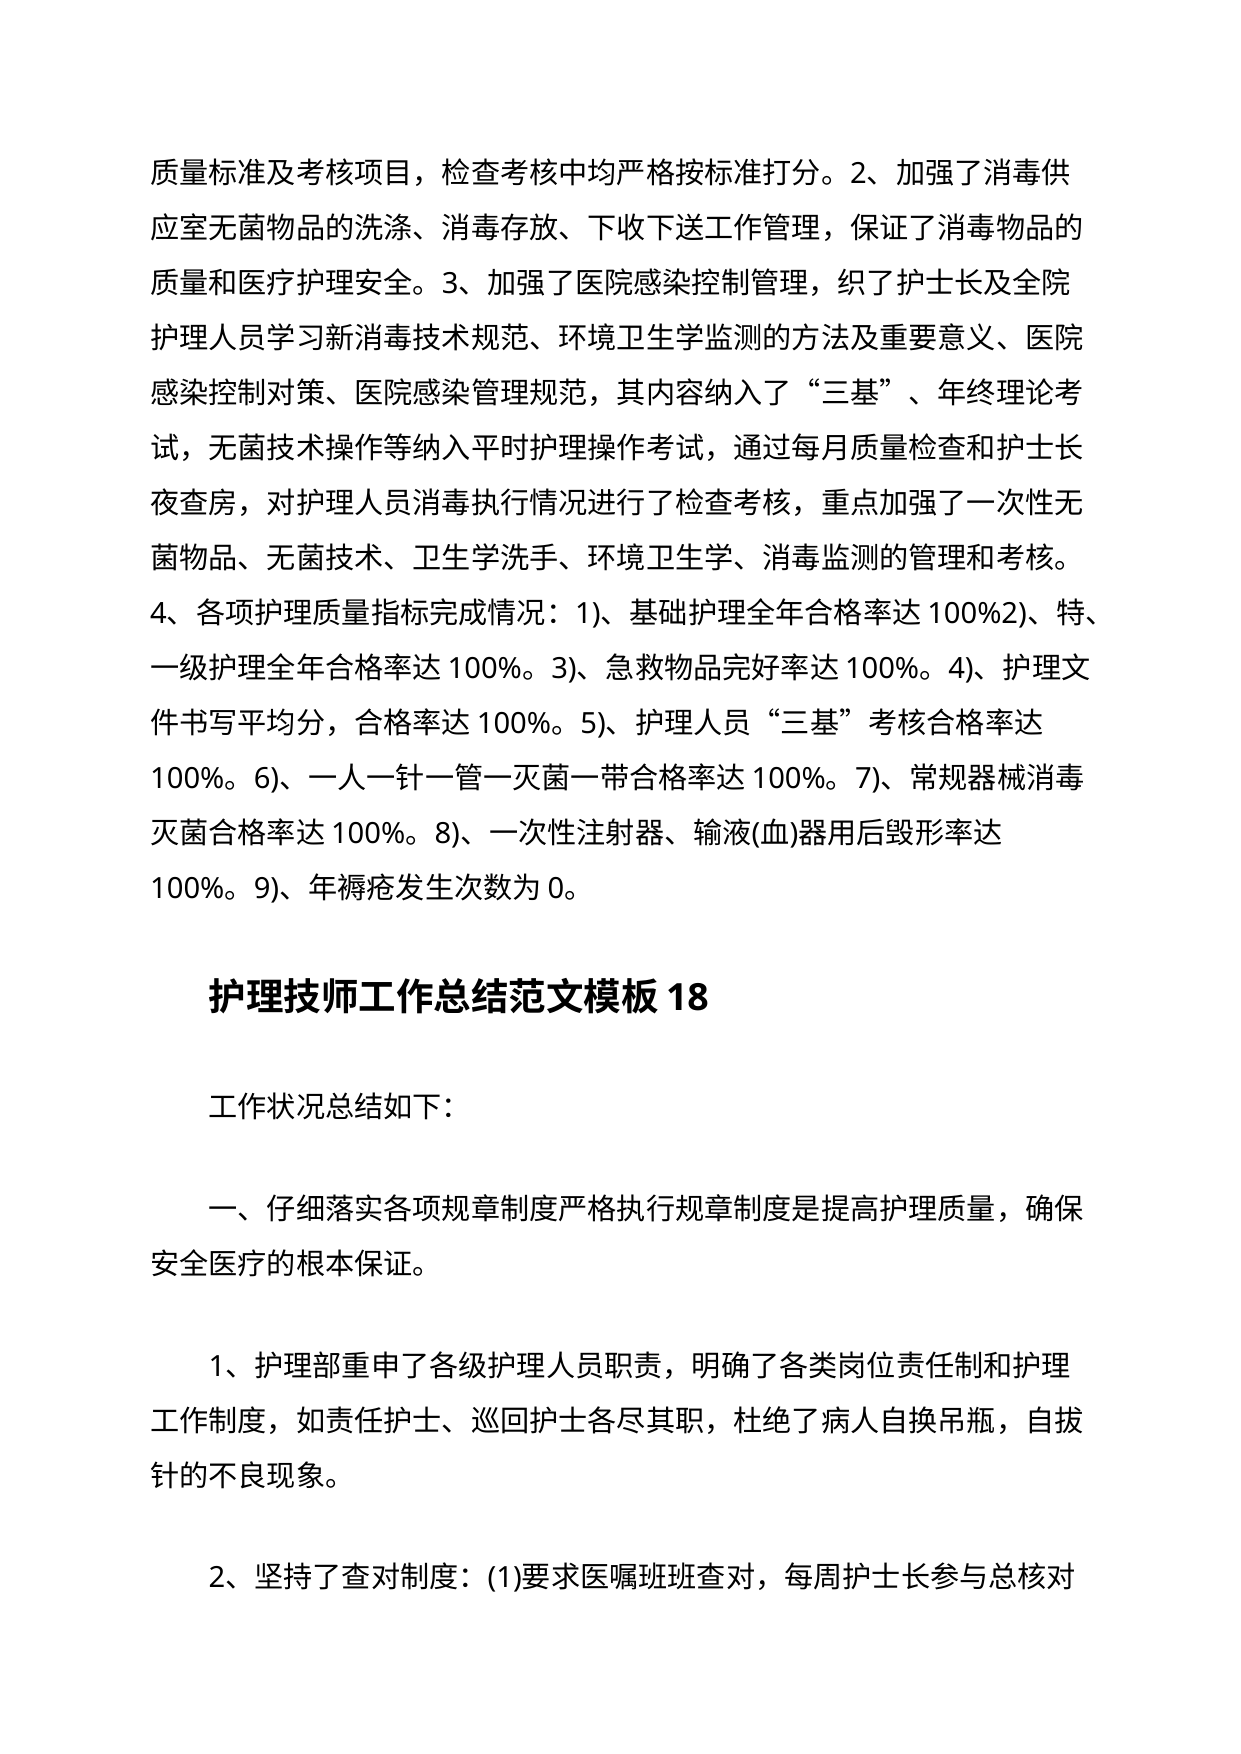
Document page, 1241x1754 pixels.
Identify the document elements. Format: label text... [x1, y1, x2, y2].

text 一、仔细落实各项规章制度严格执行规章制度是提高护理质量，确保安全医疗的根本保证。 [150, 1186, 1090, 1283]
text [150, 150, 1090, 907]
text 1、护理部重申了各级护理人员职责，明确了各类岗位责任制和护理工作制度，如责任护士、巡回护士各尽其职，杜绝了病人自换吊瓶，自拔针的不良现象。 [150, 1342, 1090, 1494]
text 护理技师工作总结范文模板18 [150, 966, 1090, 1021]
text 工作状况总结如下： [150, 1084, 1090, 1126]
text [150, 1554, 1090, 1596]
